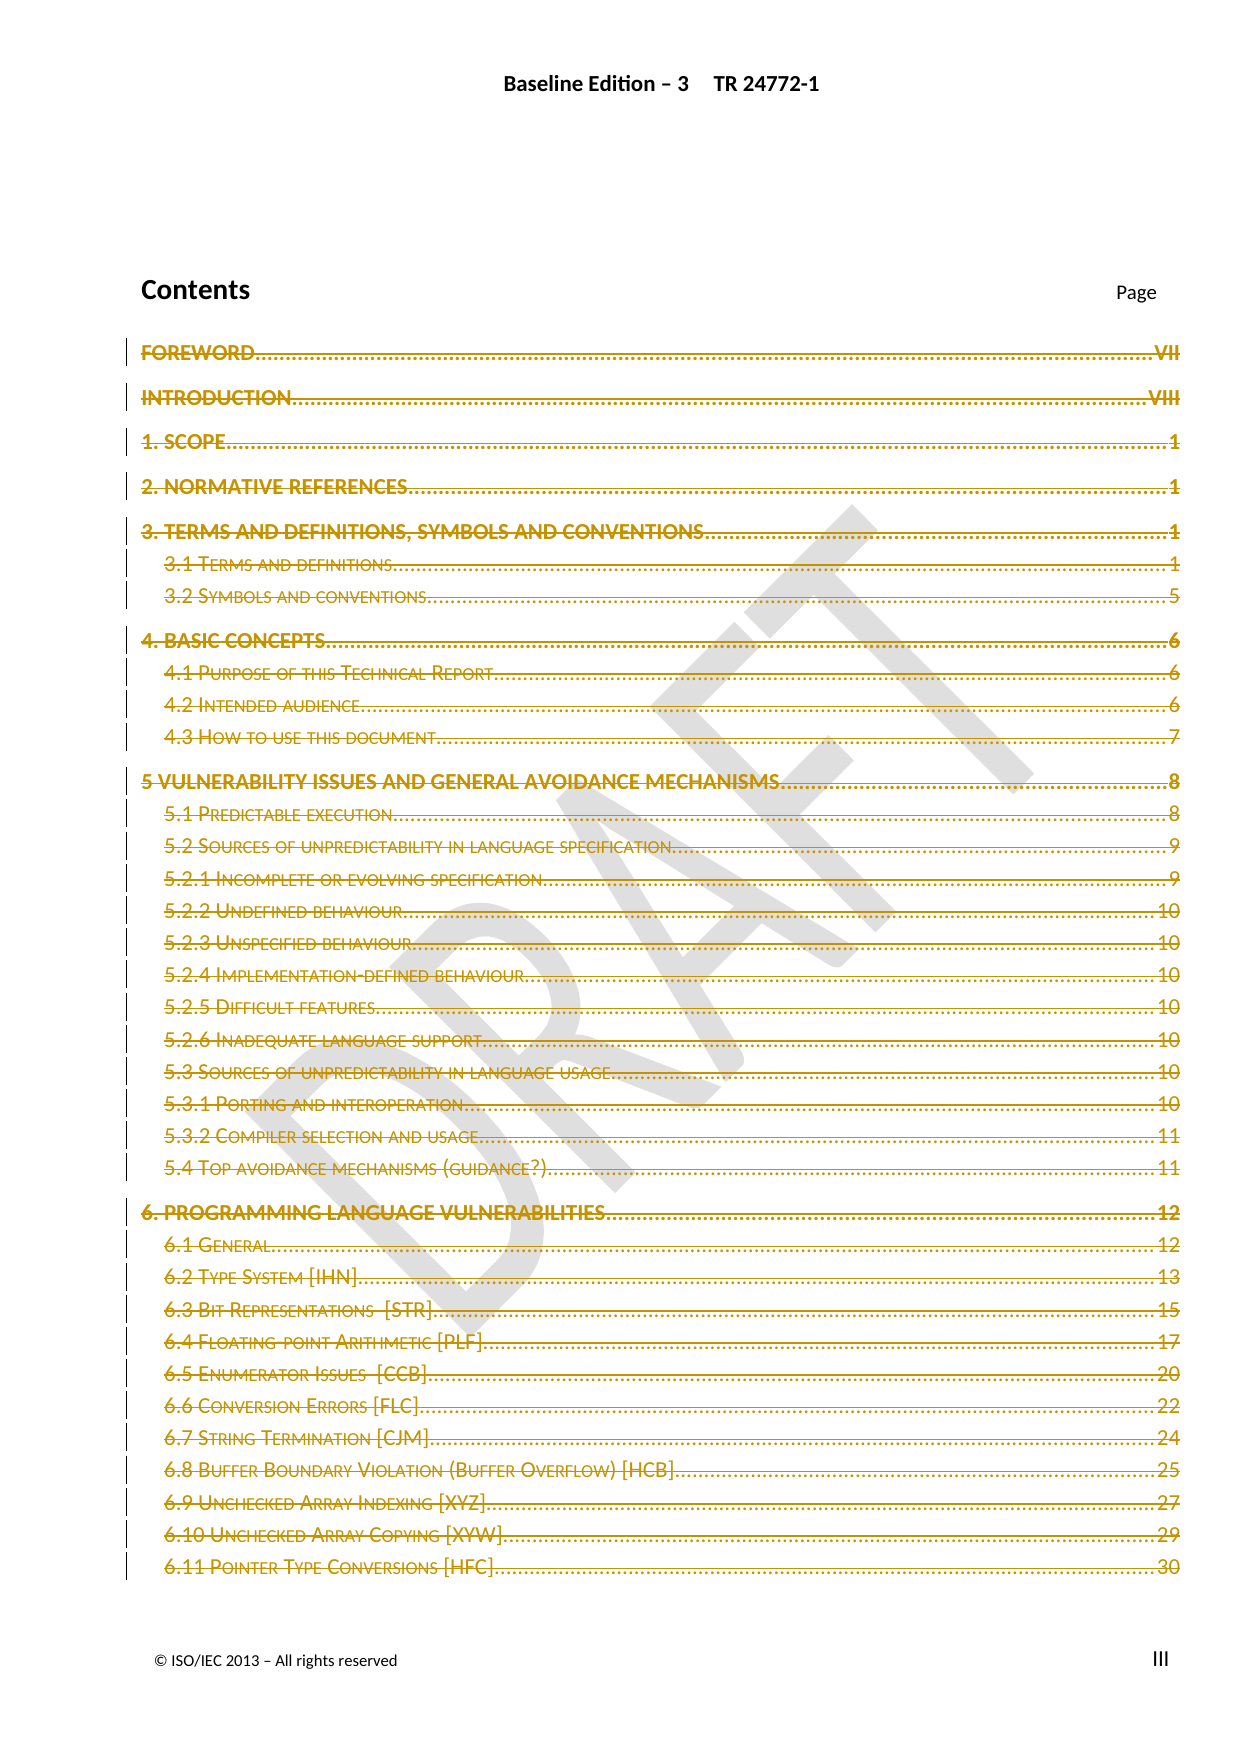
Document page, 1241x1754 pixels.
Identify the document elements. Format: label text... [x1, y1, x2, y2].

text Contents Page [141, 273, 1182, 306]
